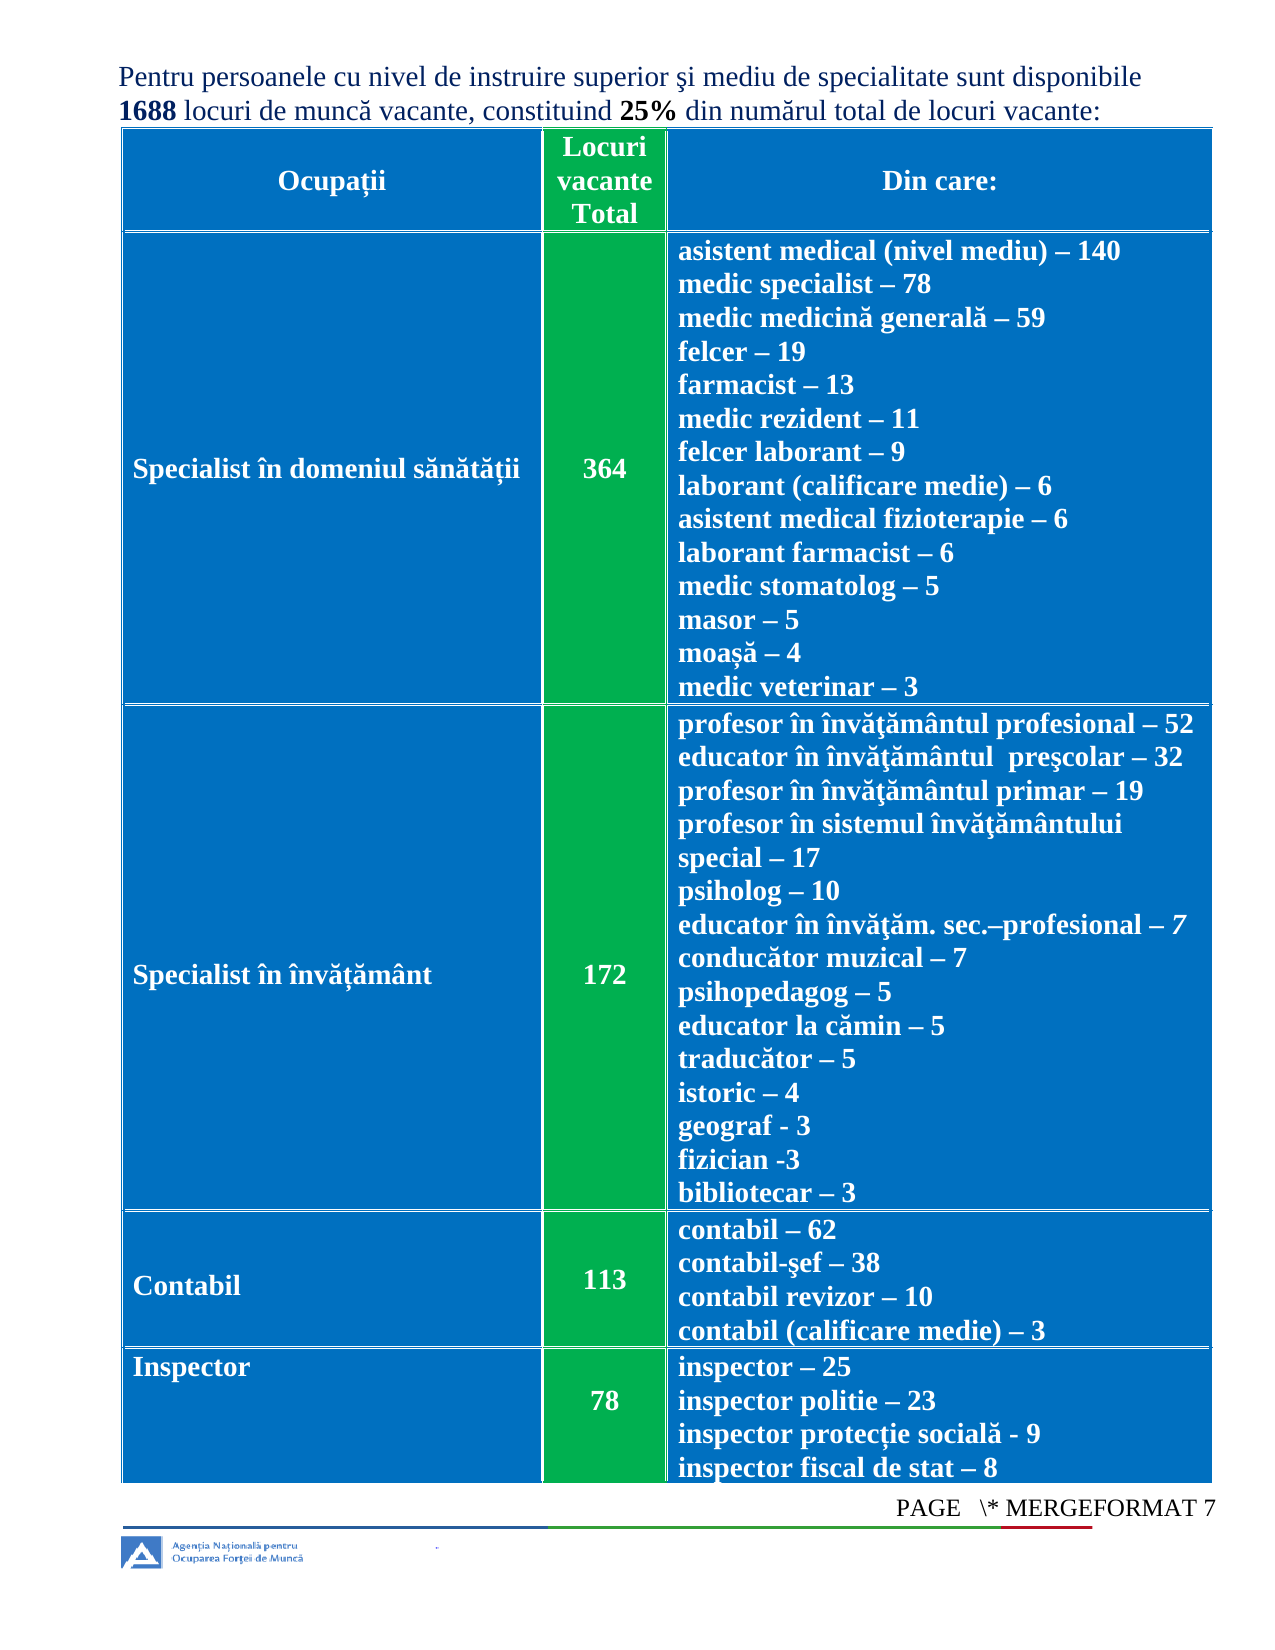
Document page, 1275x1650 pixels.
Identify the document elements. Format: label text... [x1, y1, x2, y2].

table_cell 78 [543, 1346, 667, 1483]
text 1688 locuri de muncă vacante, constituind 25% din numărul total de locuri vacante: [118, 93, 1216, 126]
table_header Din care: [667, 129, 1212, 230]
table_cell 113 [544, 1212, 665, 1346]
table_header Locuri vacante Total [543, 127, 667, 230]
table_cell Inspector [121, 1346, 542, 1483]
table_header Ocupații [123, 129, 542, 230]
table_cell Contabil [121, 1209, 542, 1346]
picture [118, 1521, 1093, 1575]
table_cell contabil – 62 contabil-şef – 38 contabil revizor – 10 contabil (calificare medie) – 3 [667, 1209, 1213, 1346]
table_cell 172 [544, 706, 665, 1209]
table_cell profesor în învăţământul profesional – 52 educator în învăţământul preşcolar – 32 profesor în învăţământul primar – 19 profesor în sistemul învăţământului special – 17 psiholog – 10 educator în învăţăm. sec.–profesional – 7 conducător muzical – 7 psihopedagog – 5 educator la cămin – 5 traducător – 5 istoric – 4 geograf - 3 fizician -3 bibliotecar – 3 [668, 703, 1212, 1209]
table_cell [667, 1346, 1213, 1483]
table_cell Specialist în domeniul sănătății [121, 230, 542, 703]
table_cell Specialist în învățământ [123, 703, 541, 1209]
table_cell 364 [544, 233, 665, 703]
table_cell asistent medical (nivel mediu) – 140 medic specialist – 78 medic medicină generală – 59 felcer – 19 farmacist – 13 medic rezident – 11 felcer laborant – 9 laborant (calificare medie) – 6 asistent medical fizioterapie – 6 laborant farmacist – 6 medic stomatolog – 5 masor – 5 moașă – 4 medic veterinar – 3 [667, 230, 1213, 703]
text Pentru persoanele cu nivel de instruire superior şi mediu de specialitate sunt disponibile [118, 59, 1216, 93]
